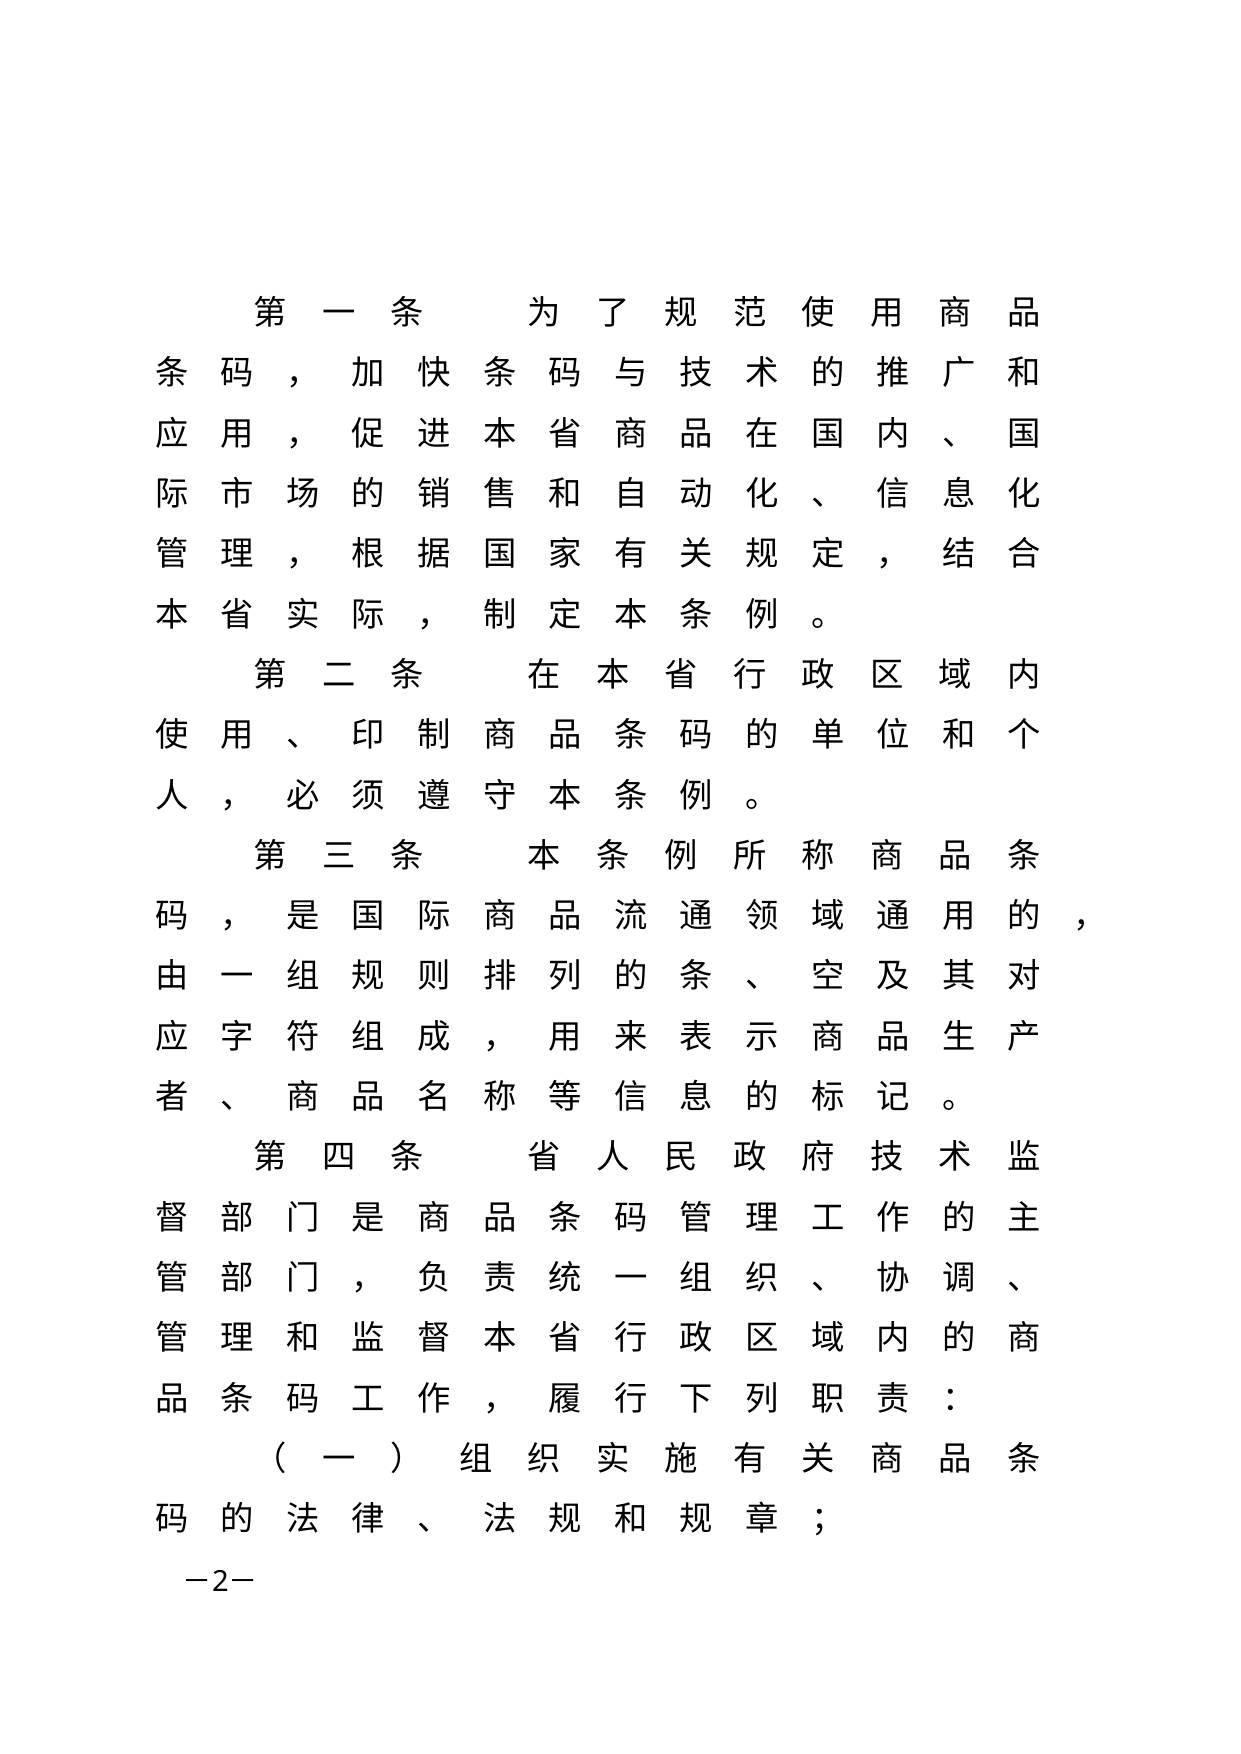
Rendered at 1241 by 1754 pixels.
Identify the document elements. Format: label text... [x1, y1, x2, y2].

text （一）组织实施有关商品条码的法律、法规和规章； [155, 1426, 1073, 1546]
text 第四条 省人民政府技术监督部门是商品条码管理工作的主管部门，负责统一组织、协调、管理和监督本省行政区域内的商品条码工作，履行下列职责： [155, 1124, 1073, 1426]
text 第二条 在本省行政区域内使用、印制商品条码的单位和个人，必须遵守本条例。 [155, 642, 1073, 823]
text 第一条 为了规范使用商品条码，加快条码与技术的推广和应用，促进本省商品在国内、国际市场的销售和自动化、信息化管理，根据国家有关规定，结合本省实际，制定本条例。 [155, 280, 1073, 642]
text 第三条 本条例所称商品条码，是国际商品流通领域通用的，由一组规则排列的条、空及其对应字符组成，用来表示商品生产者、商品名称等信息的标记。 [155, 823, 1073, 1124]
